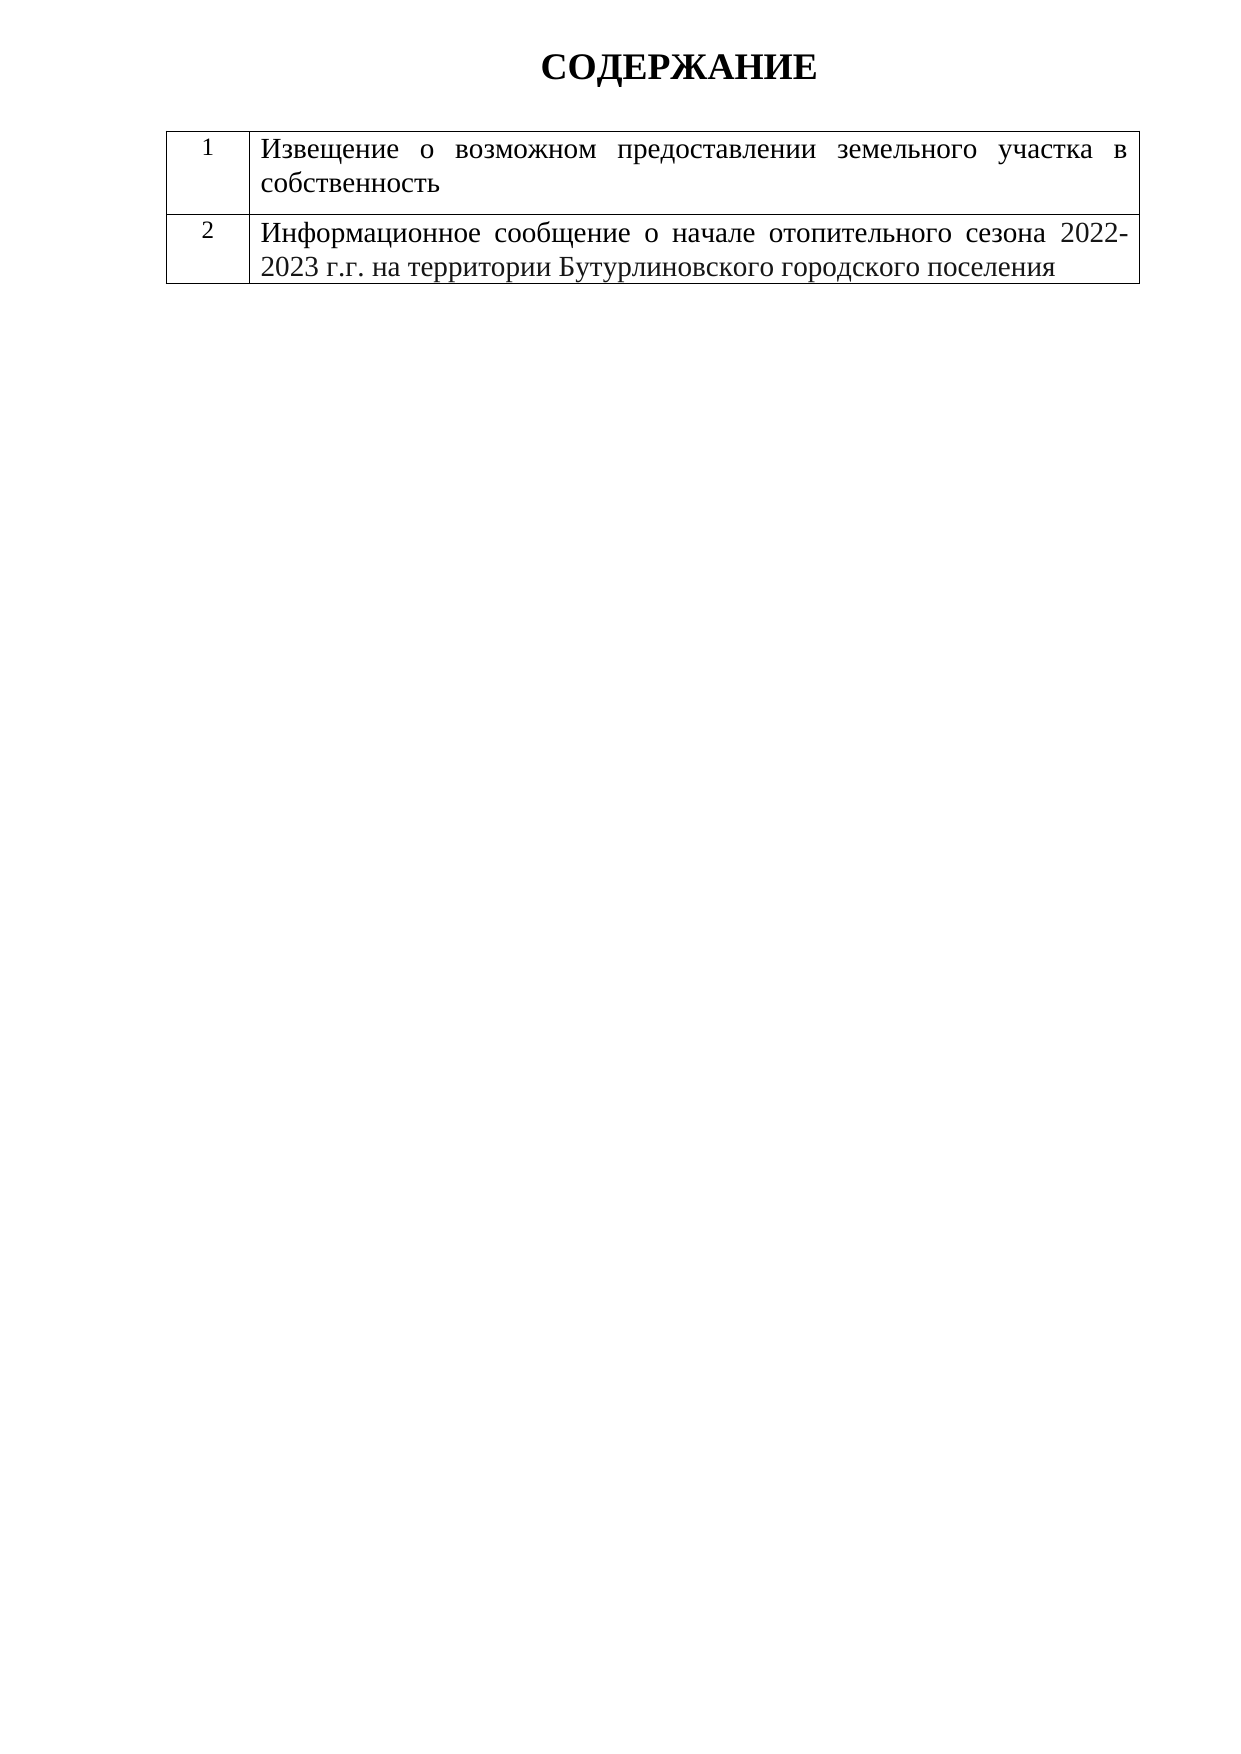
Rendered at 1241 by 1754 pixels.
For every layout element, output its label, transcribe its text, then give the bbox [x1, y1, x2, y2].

table_header Извещение о возможном предоставлении земельного участка в собственность [250, 132, 1139, 214]
table_cell Информационное сообщение о начале отопительного сезона 2022-2023 г.г. на территории Бутурлиновского городского поселения [250, 215, 1139, 282]
table_cell 2 [167, 215, 249, 282]
text СОДЕРЖАНИЕ [177, 44, 1181, 87]
table_header 1 [167, 132, 249, 214]
